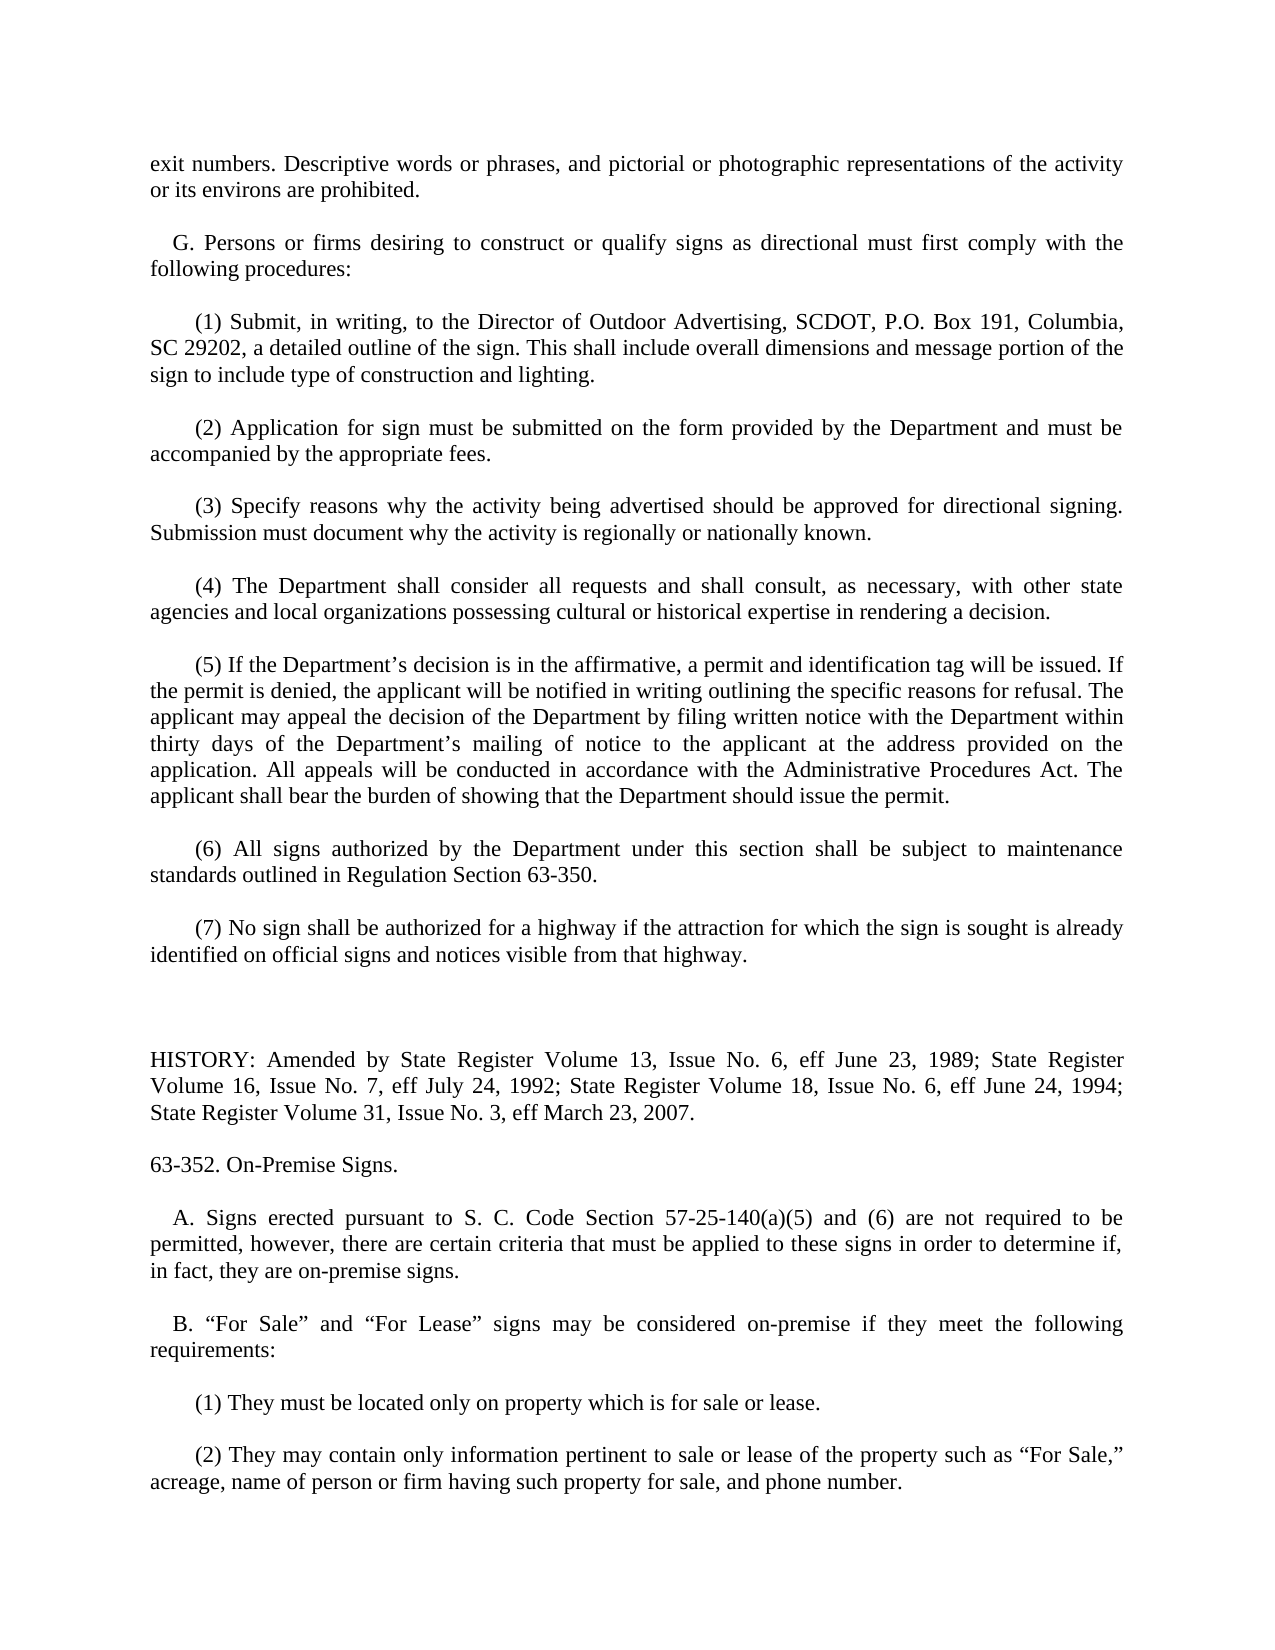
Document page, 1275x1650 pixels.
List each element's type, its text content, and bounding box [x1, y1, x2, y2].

text (2) Application for sign must be submitted on the form provided by the Department and must be accompanied by the appropriate fees. [150, 413, 1125, 466]
text (2) They may contain only information pertinent to sale or lease of the property such as “For Sale,” acreage, name of person or firm having such property for sale, and phone number. [150, 1441, 1125, 1494]
text B. “For Sale” and “For Lease” signs may be considered on-premise if they meet the following requirements: [150, 1309, 1125, 1362]
text (3) Specify reasons why the activity being advertised should be approved for directional signing. Submission must document why the activity is regionally or nationally known. [150, 493, 1125, 545]
text (1) They must be located only on property which is for sale or lease. [150, 1389, 1125, 1415]
text (7) No sign shall be authorized for a highway if the attraction for which the sign is sought is already identified on official signs and notices visible from that highway. [150, 914, 1125, 967]
text HISTORY: Amended by State Register Volume 13, Issue No. 6, eff June 23, 1989; State Register Volume 16, Issue No. 7, eff July 24, 1992; State Register Volume 18, Issue No. 6, eff June 24, 1994; State Register Volume 31, Issue No. 3, eff March 23, 2007. [150, 1046, 1125, 1125]
text (6) All signs authorized by the Department under this section shall be subject to maintenance standards outlined in Regulation Section 63-350. [150, 835, 1125, 888]
text G. Persons or firms desiring to construct or qualify signs as directional must first comply with the following procedures: [150, 229, 1125, 282]
text (1) Submit, in writing, to the Director of Outdoor Advertising, SCDOT, P.O. Box 191, Columbia, SC 29202, a detailed outline of the sign. This shall include overall dimensions and message portion of the sign to include type of construction and lighting. [150, 308, 1125, 387]
text (4) The Department shall consider all requests and shall consult, as necessary, with other state agencies and local organizations possessing cultural or historical expertise in rendering a decision. [150, 572, 1125, 624]
text 63-352. On-Premise Signs. [150, 1151, 1125, 1178]
text A. Signs erected pursuant to S. C. Code Section 57-25-140(a)(5) and (6) are not required to be permitted, however, there are certain criteria that must be applied to these signs in order to determine if, in fact, they are on-premise signs. [150, 1204, 1125, 1283]
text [150, 150, 1125, 203]
text (5) If the Department’s decision is in the affirmative, a permit and identification tag will be issued. If the permit is denied, the applicant will be notified in writing outlining the specific reasons for refusal. The applicant may appeal the decision of the Department by filing written notice with the Department within thirty days of the Department’s mailing of notice to the applicant at the address provided on the application. All appeals will be conducted in accordance with the Administrative Procedures Act. The applicant shall bear the burden of showing that the Department should issue the permit. [150, 651, 1125, 809]
